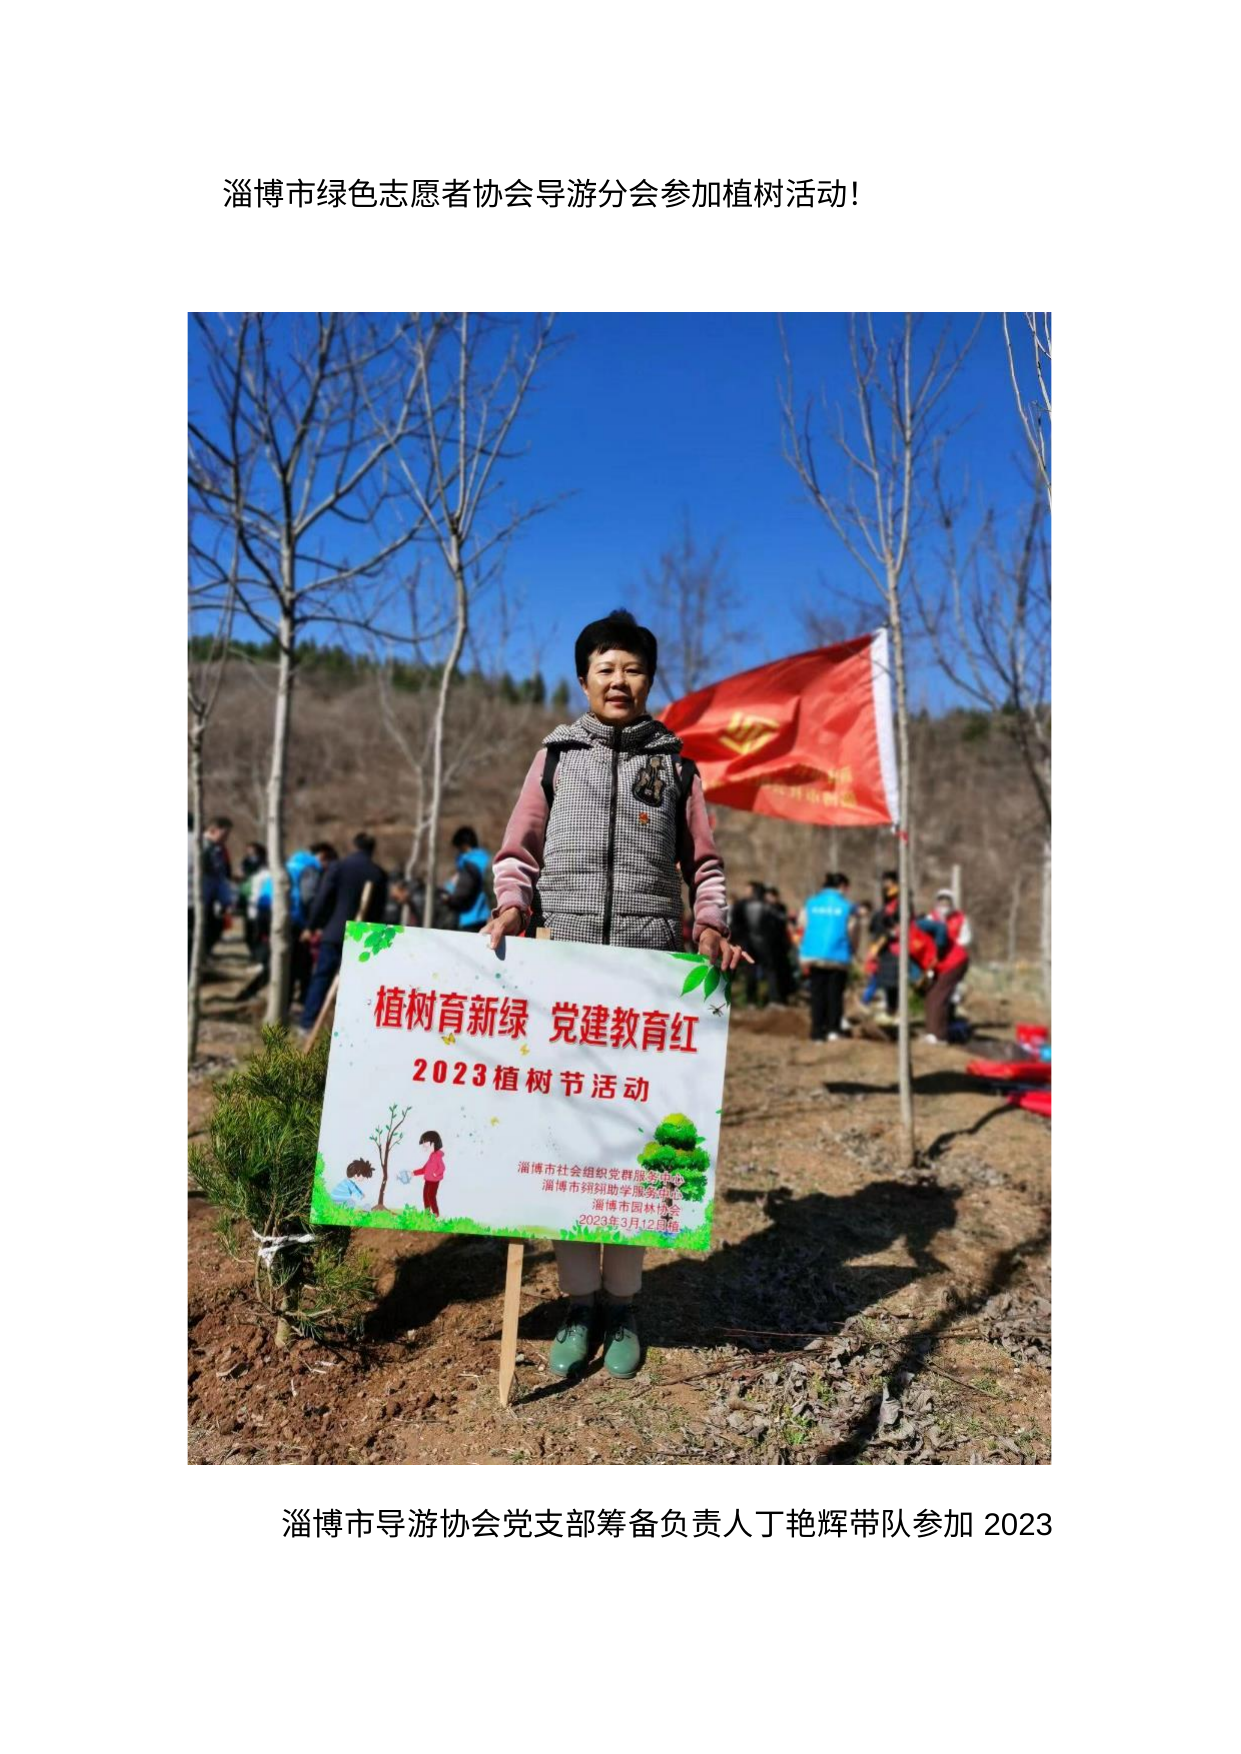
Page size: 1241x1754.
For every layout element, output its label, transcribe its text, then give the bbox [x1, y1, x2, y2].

text 淄博市绿色志愿者协会导游分会参加植树活动！ [187, 151, 1053, 232]
picture [187, 312, 1052, 1465]
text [187, 1482, 1053, 1562]
